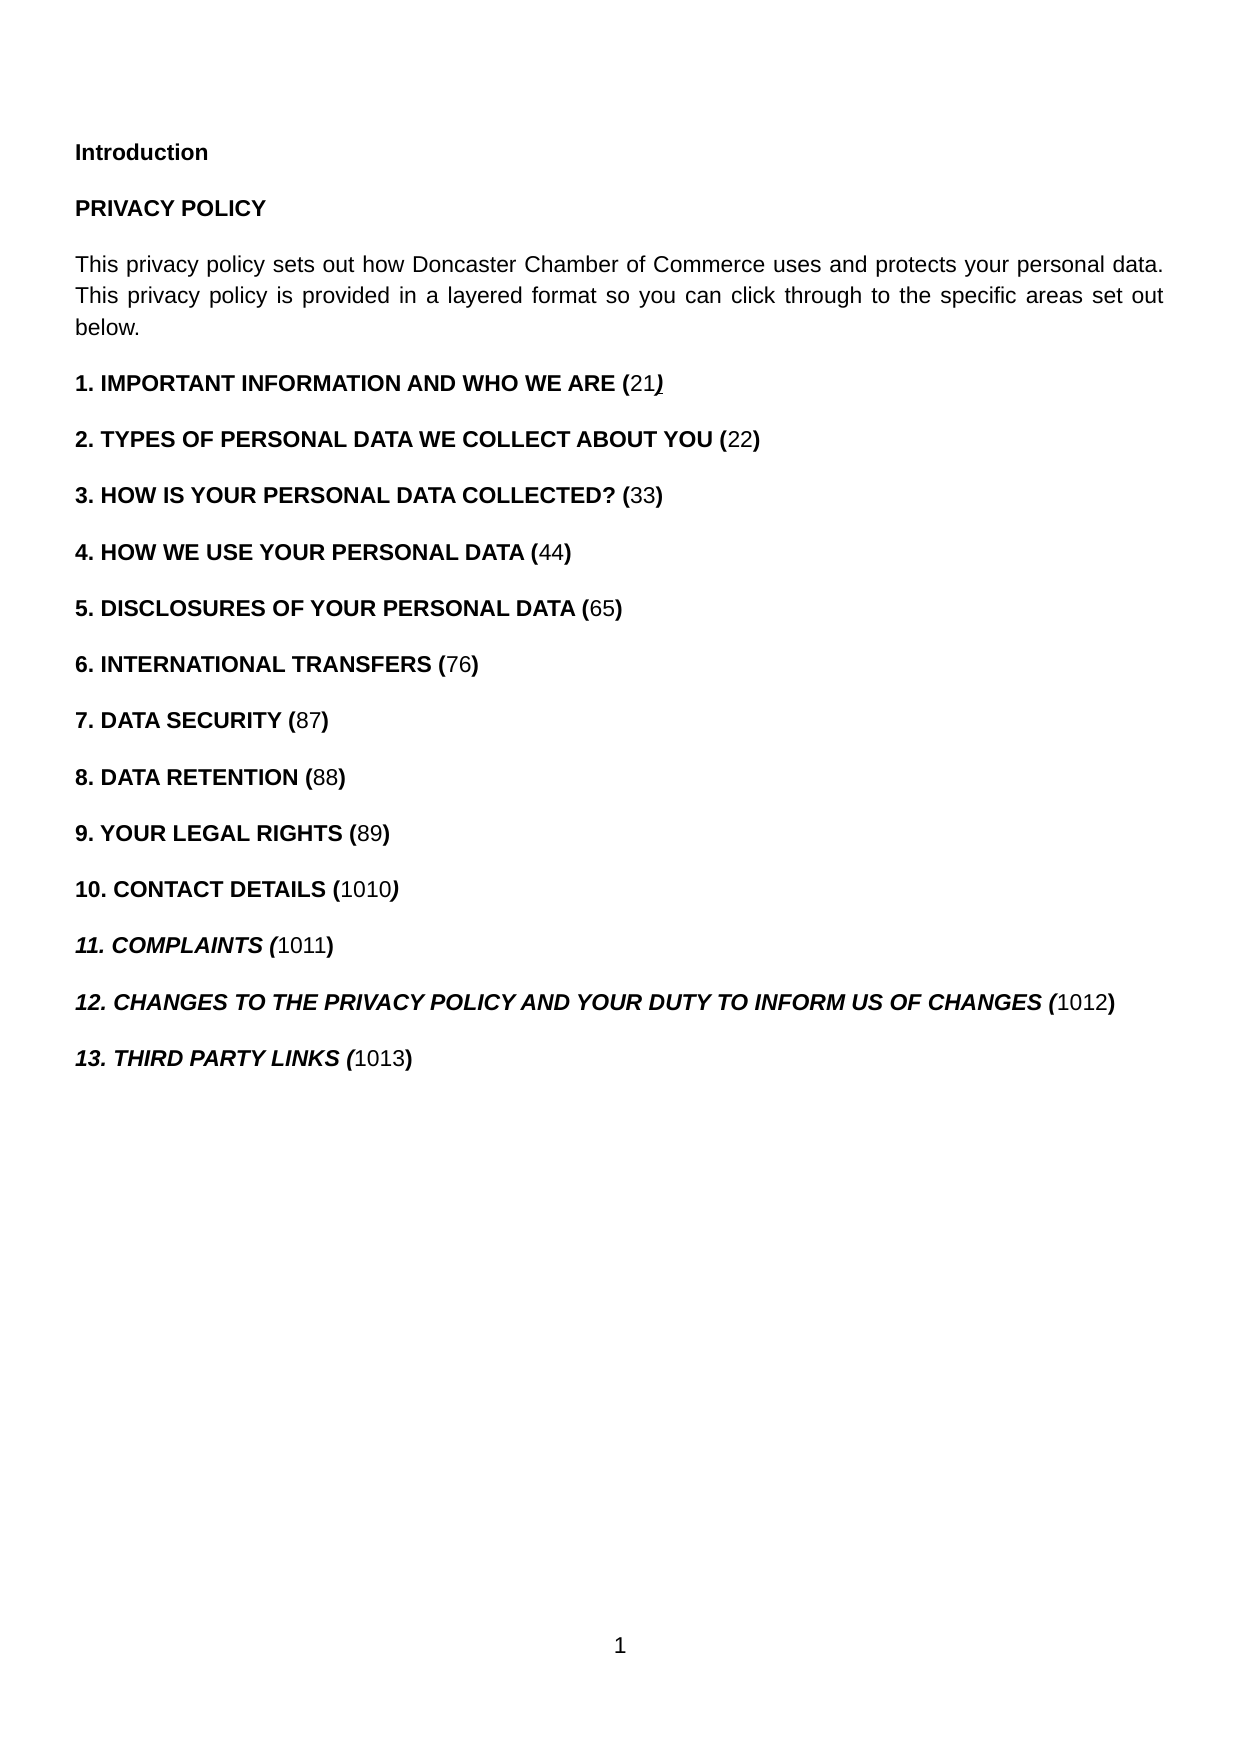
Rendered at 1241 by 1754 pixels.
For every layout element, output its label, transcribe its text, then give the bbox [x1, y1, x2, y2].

title 7. DATA SECURITY (paragraph 7) [75, 702, 1165, 733]
title 1. IMPORTANT INFORMATION AND WHO WE ARE (paragraph 1) [75, 365, 1165, 396]
title 8. DATA RETENTION (paragraph 8) [75, 758, 1165, 790]
title 12. CHANGES TO THE PRIVACY POLICY AND YOUR DUTY TO INFORM US OF CHANGES (paragraph 12) [75, 983, 1165, 1015]
title 6. INTERNATIONAL TRANSFERS (paragraph 6) [75, 646, 1165, 677]
title 10. CONTACT DETAILS (paragraph 10) [75, 871, 1165, 902]
title This privacy policy sets out how Doncaster Chamber of Commerce uses and protects your personal data. This privacy policy is provided in a layered format so you can click through to the specific areas set out below. [75, 246, 1165, 340]
title 5. DISCLOSURES OF YOUR PERSONAL DATA (paragraph 5) [75, 590, 1165, 621]
title PRIVACY POLICY [75, 190, 1165, 221]
title Introduction [75, 133, 1165, 165]
title 3. HOW IS YOUR PERSONAL DATA COLLECTED? (paragraph 3) [75, 477, 1165, 508]
title 13. THIRD PARTY LINKS (paragraph 13) [75, 1040, 1165, 1071]
title 2. TYPES OF PERSONAL DATA WE COLLECT ABOUT YOU (paragraph 2) [75, 421, 1165, 452]
title 4. HOW WE USE YOUR PERSONAL DATA (paragraph 4) [75, 533, 1165, 565]
title 9. YOUR LEGAL RIGHTS (paragraph 9) [75, 815, 1165, 846]
title 11. COMPLAINTS (paragraph 11) [75, 927, 1165, 958]
